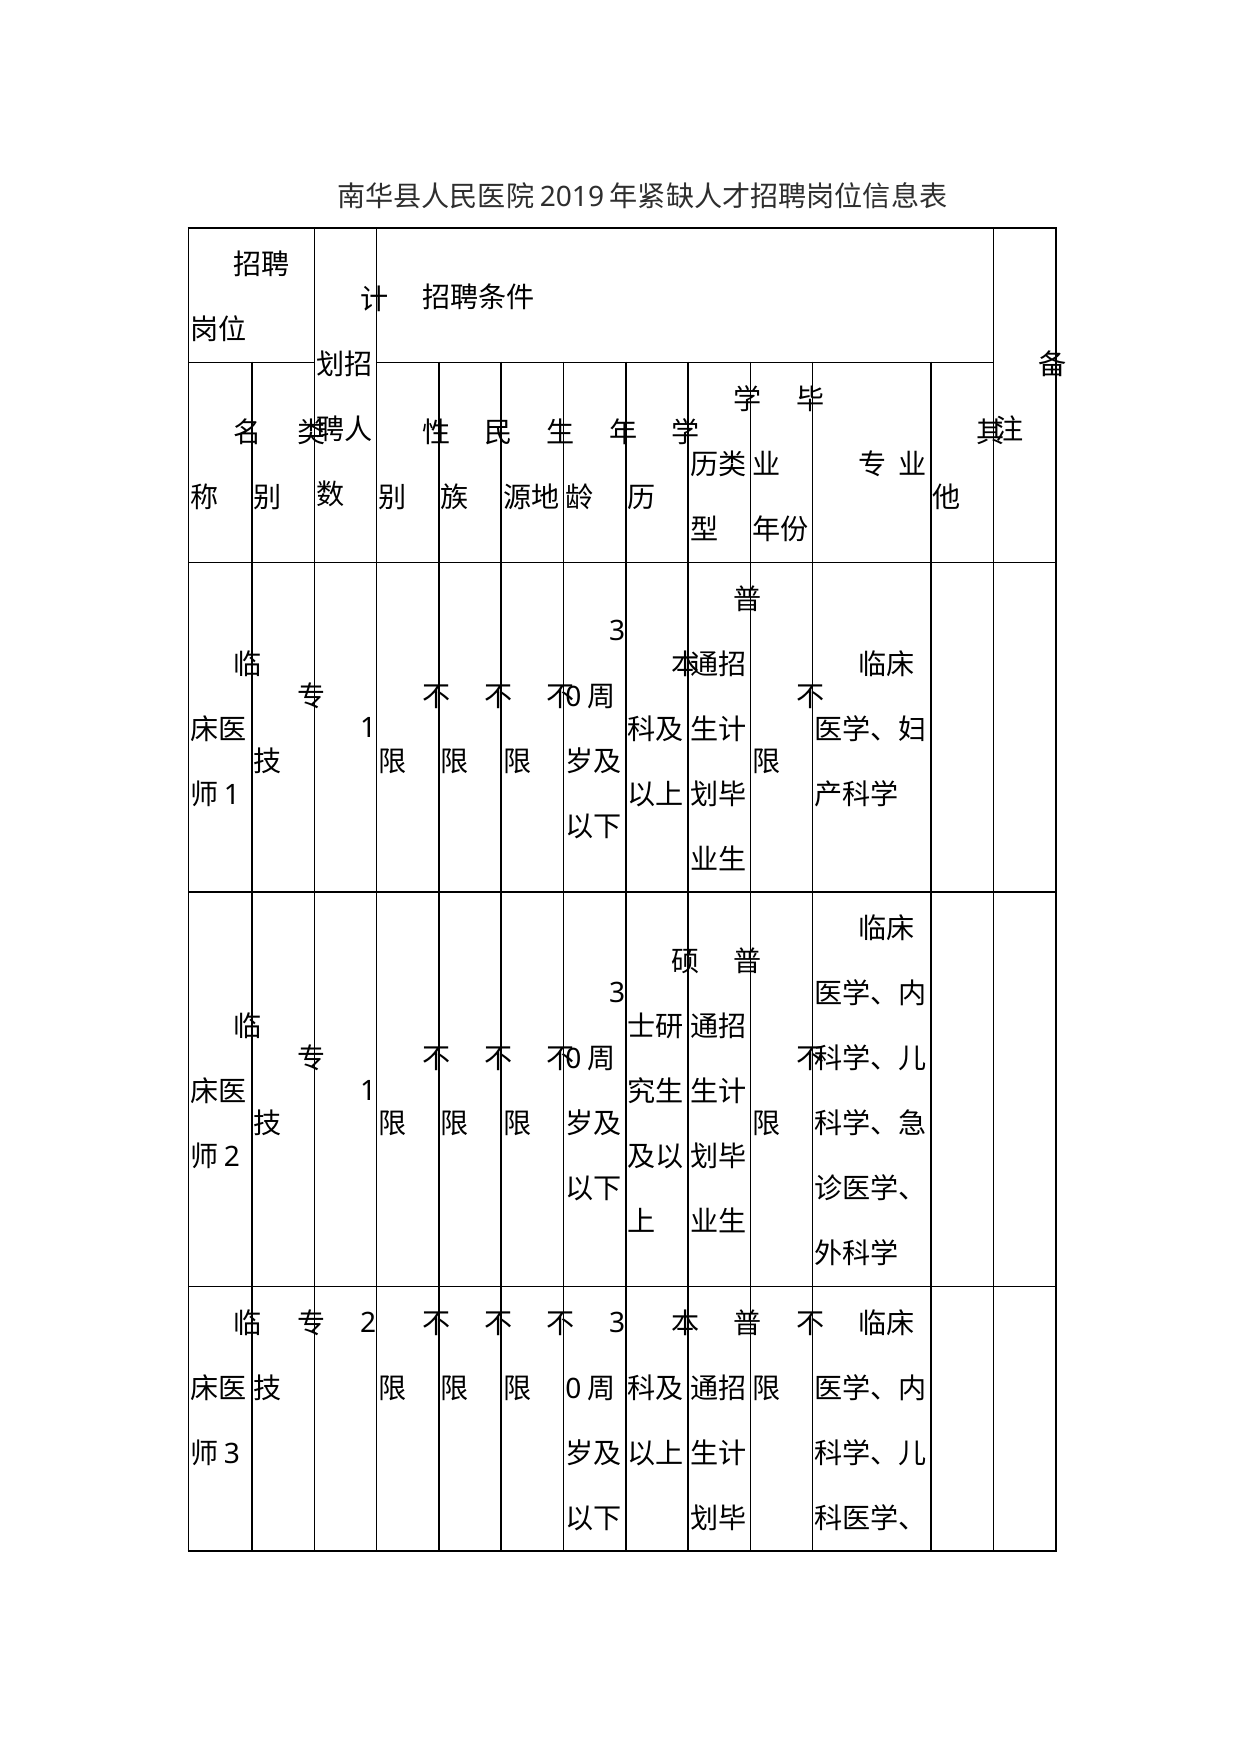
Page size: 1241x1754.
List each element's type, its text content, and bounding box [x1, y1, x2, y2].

table_cell [932, 893, 993, 1286]
table_cell 不限 [502, 563, 563, 891]
table_cell 不限 [502, 1287, 563, 1550]
table_cell 毕业 年份 [751, 363, 812, 561]
table_cell 年龄 [564, 363, 625, 561]
table_cell 名称 [189, 363, 251, 561]
table_header 计划招聘人数 [315, 229, 376, 561]
table_cell 类别 [253, 363, 314, 561]
table_cell 不限 [751, 1287, 812, 1550]
table_cell 不限 [440, 893, 500, 1286]
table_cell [813, 1287, 930, 1550]
table_cell 民族 [440, 363, 500, 561]
table_cell 2 [315, 1287, 376, 1550]
table_cell 专技 [253, 563, 314, 891]
table_cell 30周岁及以下 [564, 1287, 625, 1550]
table_cell [994, 563, 1055, 891]
table_cell 临床医学、内科学、儿科学、急诊医学、外科学 [813, 893, 930, 1286]
table_header 招聘岗位 [189, 229, 314, 362]
table_cell 30周岁及以下 [564, 893, 625, 1286]
table_cell 本科及以上 [627, 1287, 687, 1550]
table_cell 专技 [253, 893, 314, 1286]
table_cell 不限 [440, 1287, 500, 1550]
table_cell 学历 [627, 363, 687, 561]
table_header 招聘条件 [377, 229, 993, 362]
table_cell 本科及以上 [627, 563, 687, 891]
text 南华县人民医院2019年紧缺人才招聘岗位信息表 [187, 162, 1053, 227]
table_cell 临床医师1 [189, 563, 251, 891]
table_cell 生源地 [502, 363, 563, 561]
table_cell 临床医师2 [189, 893, 251, 1286]
table_cell 专技 [253, 1287, 314, 1550]
table_cell 专 业 [813, 363, 930, 561]
table_cell 不限 [502, 893, 563, 1286]
table_cell 性别 [377, 363, 438, 561]
table_cell 硕士研究生及以上 [627, 893, 687, 1286]
table_cell [994, 1287, 1055, 1550]
table_cell [994, 893, 1055, 1286]
table_cell [932, 563, 993, 891]
table_cell 其他 [932, 363, 993, 561]
table_cell 1 [315, 563, 376, 891]
table_cell 临床医师3 [189, 1287, 251, 1550]
table_cell 临床医学、妇产科学 [813, 563, 930, 891]
table_cell 不限 [377, 893, 438, 1286]
table_cell 不限 [377, 1287, 438, 1550]
table_cell 不限 [751, 563, 812, 891]
table_cell [932, 1287, 993, 1550]
table_cell 学历类型 [689, 363, 750, 561]
table_cell 不限 [377, 563, 438, 891]
table_cell 普通招生计划毕业生 [689, 893, 750, 1286]
table_cell 普通招生计划毕业生 [689, 563, 750, 891]
table_cell 1 [315, 893, 376, 1286]
table_cell 不限 [440, 563, 500, 891]
table_cell 不限 [751, 893, 812, 1286]
table_header 备注 [994, 229, 1055, 561]
table_cell 普通招生计划毕业生 [689, 1287, 750, 1550]
table_cell 30周岁及以下 [564, 563, 625, 891]
